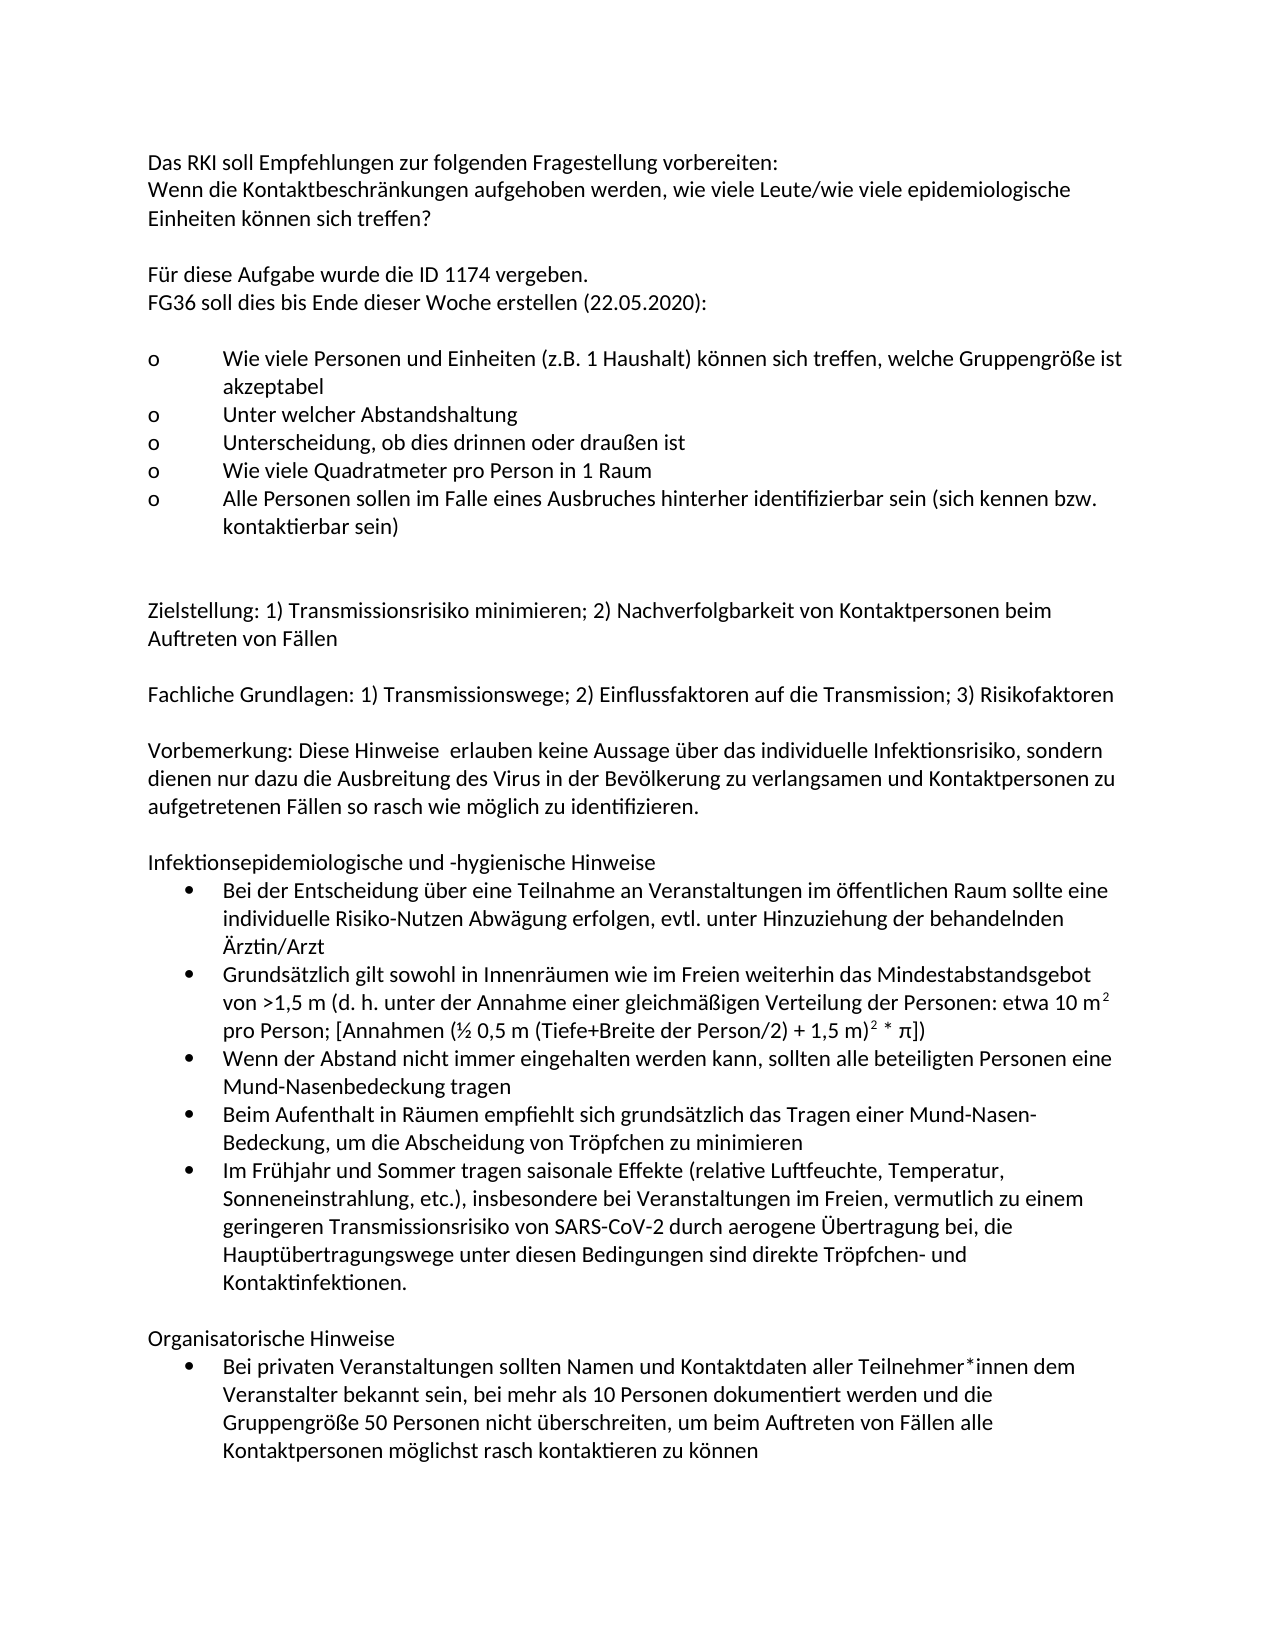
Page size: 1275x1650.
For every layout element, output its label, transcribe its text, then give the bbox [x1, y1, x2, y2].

list Im Frühjahr und Sommer tragen saisonale Effekte (relative Luftfeuchte, Temperatur, Sonneneinstrahlung, etc.), insbesondere bei Veranstaltungen im Freien, vermutlich zu einem geringeren Transmissionsrisiko von SARS-CoV-2 durch aerogene Übertragung bei, die Hauptübertragungswege unter diesen Bedingungen sind direkte Tröpfchen- und Kontaktinfektionen. [185, 1156, 1127, 1296]
text o Alle Personen sollen im Falle eines Ausbruches hinterher identifizierbar sein (sich kennen bzw. kontaktierbar sein) [148, 484, 1127, 540]
text o Wie viele Quadratmeter pro Person in 1 Raum [148, 456, 1127, 484]
text Zielstellung: 1) Transmissionsrisiko minimieren; 2) Nachverfolgbarkeit von Kontaktpersonen beim Auftreten von Fällen [148, 596, 1127, 652]
text o Unterscheidung, ob dies drinnen oder draußen ist [148, 428, 1127, 456]
list Grundsätzlich gilt sowohl in Innenräumen wie im Freien weiterhin das Mindestabstandsgebot von >1,5 m (d. h. unter der Annahme einer gleichmäßigen Verteilung der Personen: etwa 10 m2 pro Person; [Annahmen (½ 0,5 m (Tiefe+Breite der Person/2) + 1,5 m)2 * π]) [185, 960, 1127, 1044]
text Für diese Aufgabe wurde die ID 1174 vergeben. [148, 260, 1127, 288]
text o Unter welcher Abstandshaltung [148, 400, 1127, 428]
list Beim Aufenthalt in Räumen empfiehlt sich grundsätzlich das Tragen einer Mund-Nasen-Bedeckung, um die Abscheidung von Tröpfchen zu minimieren [185, 1100, 1127, 1156]
text Infektionsepidemiologische und -hygienische Hinweise [148, 848, 1127, 876]
list Wenn der Abstand nicht immer eingehalten werden kann, sollten alle beteiligten Personen eine Mund-Nasenbedeckung tragen [185, 1044, 1127, 1100]
list Bei der Entscheidung über eine Teilnahme an Veranstaltungen im öffentlichen Raum sollte eine individuelle Risiko-Nutzen Abwägung erfolgen, evtl. unter Hinzuziehung der behandelnden Ärztin/Arzt [185, 876, 1127, 960]
text o Wie viele Personen und Einheiten (z.B. 1 Haushalt) können sich treffen, welche Gruppengröße ist akzeptabel [148, 344, 1127, 400]
text Organisatorische Hinweise [148, 1324, 1127, 1352]
text Fachliche Grundlagen: 1) Transmissionswege; 2) Einflussfaktoren auf die Transmission; 3) Risikofaktoren [148, 680, 1127, 708]
text FG36 soll dies bis Ende dieser Woche erstellen (22.05.2020): [148, 288, 1127, 316]
text Vorbemerkung: Diese Hinweise erlauben keine Aussage über das individuelle Infektionsrisiko, sondern dienen nur dazu die Ausbreitung des Virus in der Bevölkerung zu verlangsamen und Kontaktpersonen zu aufgetretenen Fällen so rasch wie möglich zu identifizieren. [148, 736, 1127, 820]
text Wenn die Kontaktbeschränkungen aufgehoben werden, wie viele Leute/wie viele epidemiologische Einheiten können sich treffen? [148, 176, 1127, 232]
text Das RKI soll Empfehlungen zur folgenden Fragestellung vorbereiten: [148, 148, 1127, 176]
list Bei privaten Veranstaltungen sollten Namen und Kontaktdaten aller Teilnehmer*innen dem Veranstalter bekannt sein, bei mehr als 10 Personen dokumentiert werden und die Gruppengröße 50 Personen nicht überschreiten, um beim Auftreten von Fällen alle Kontaktpersonen möglichst rasch kontaktieren zu können [185, 1352, 1127, 1464]
